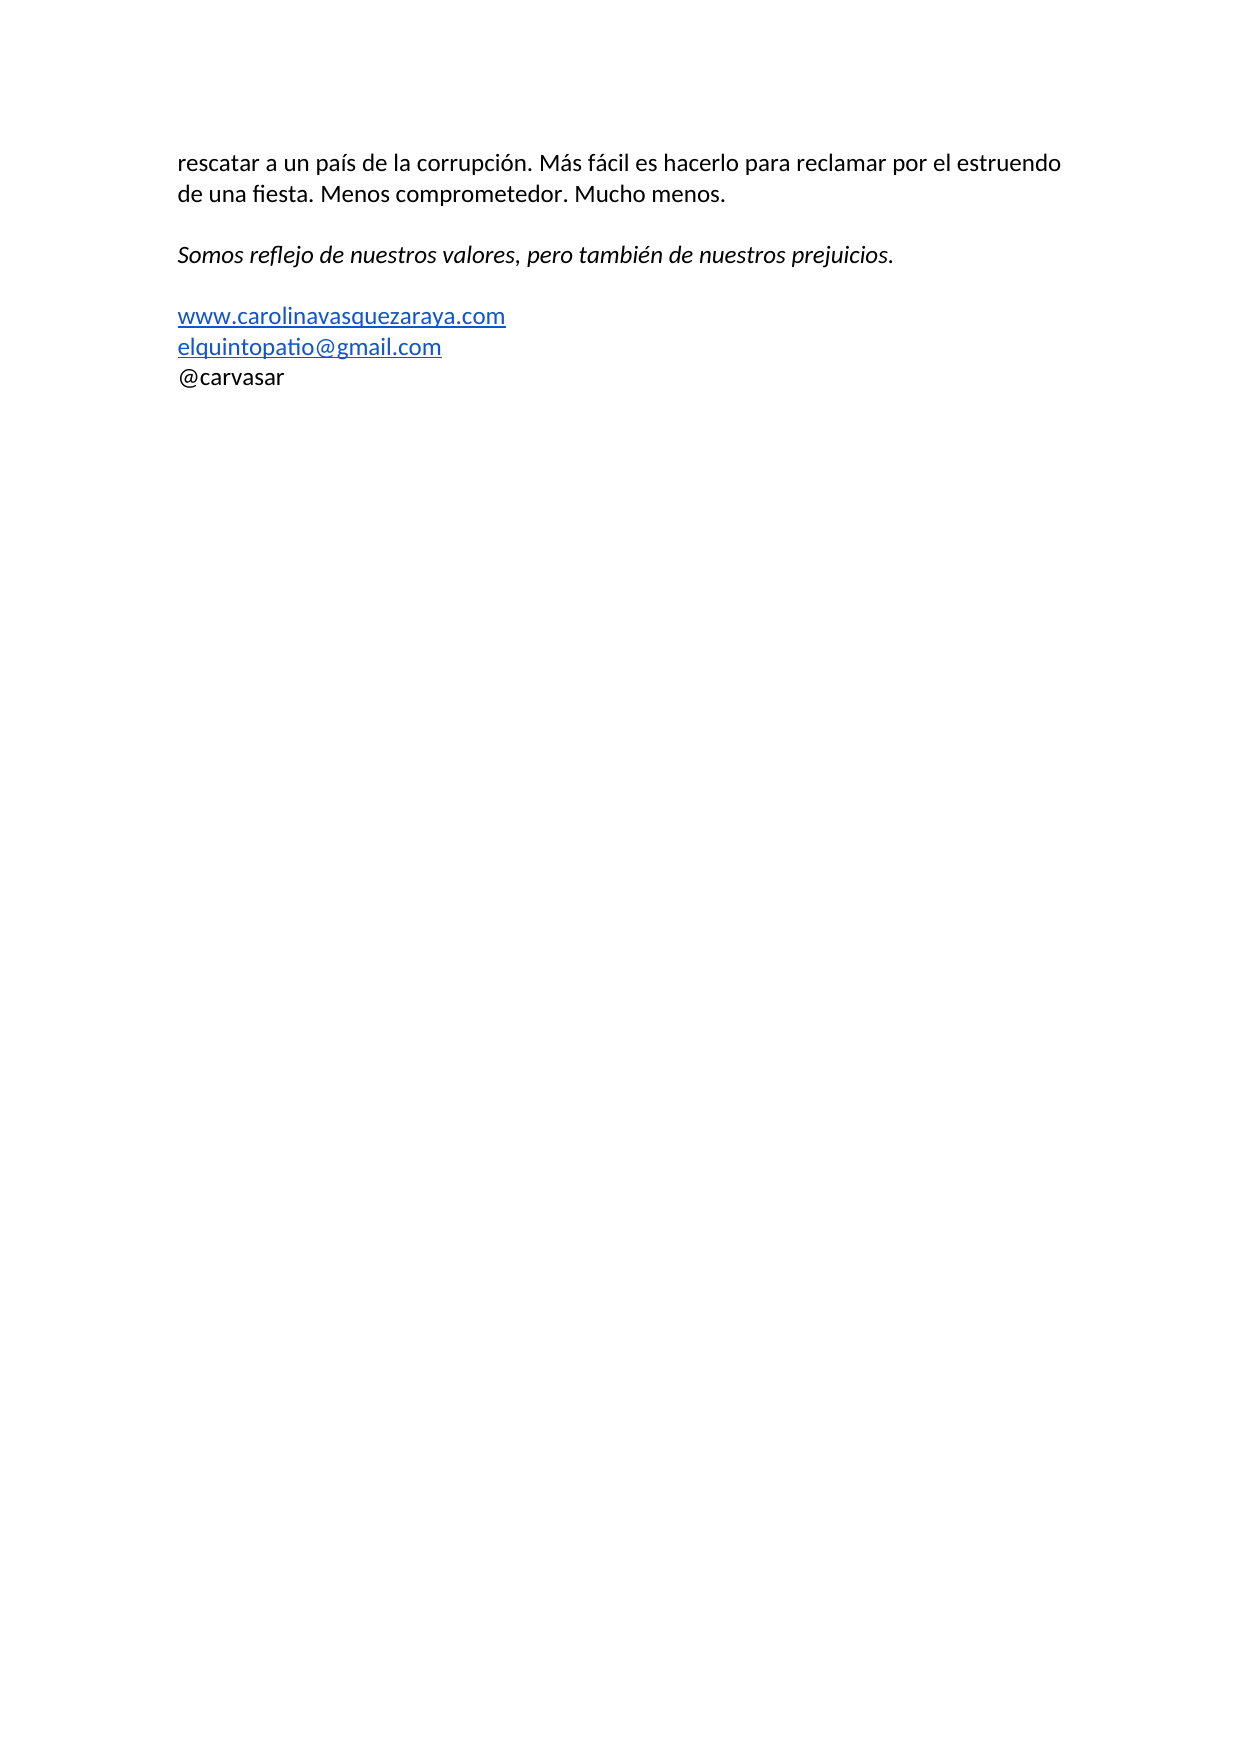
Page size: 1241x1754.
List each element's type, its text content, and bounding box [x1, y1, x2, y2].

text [177, 148, 1063, 209]
text Somos reflejo de nuestros valores, pero también de nuestros prejuicios. [177, 239, 1063, 270]
text @carvasar [177, 361, 1063, 392]
text www.carolinavasquezaraya.com [177, 300, 1063, 331]
text elquintopatio@gmail.com [177, 331, 1063, 361]
